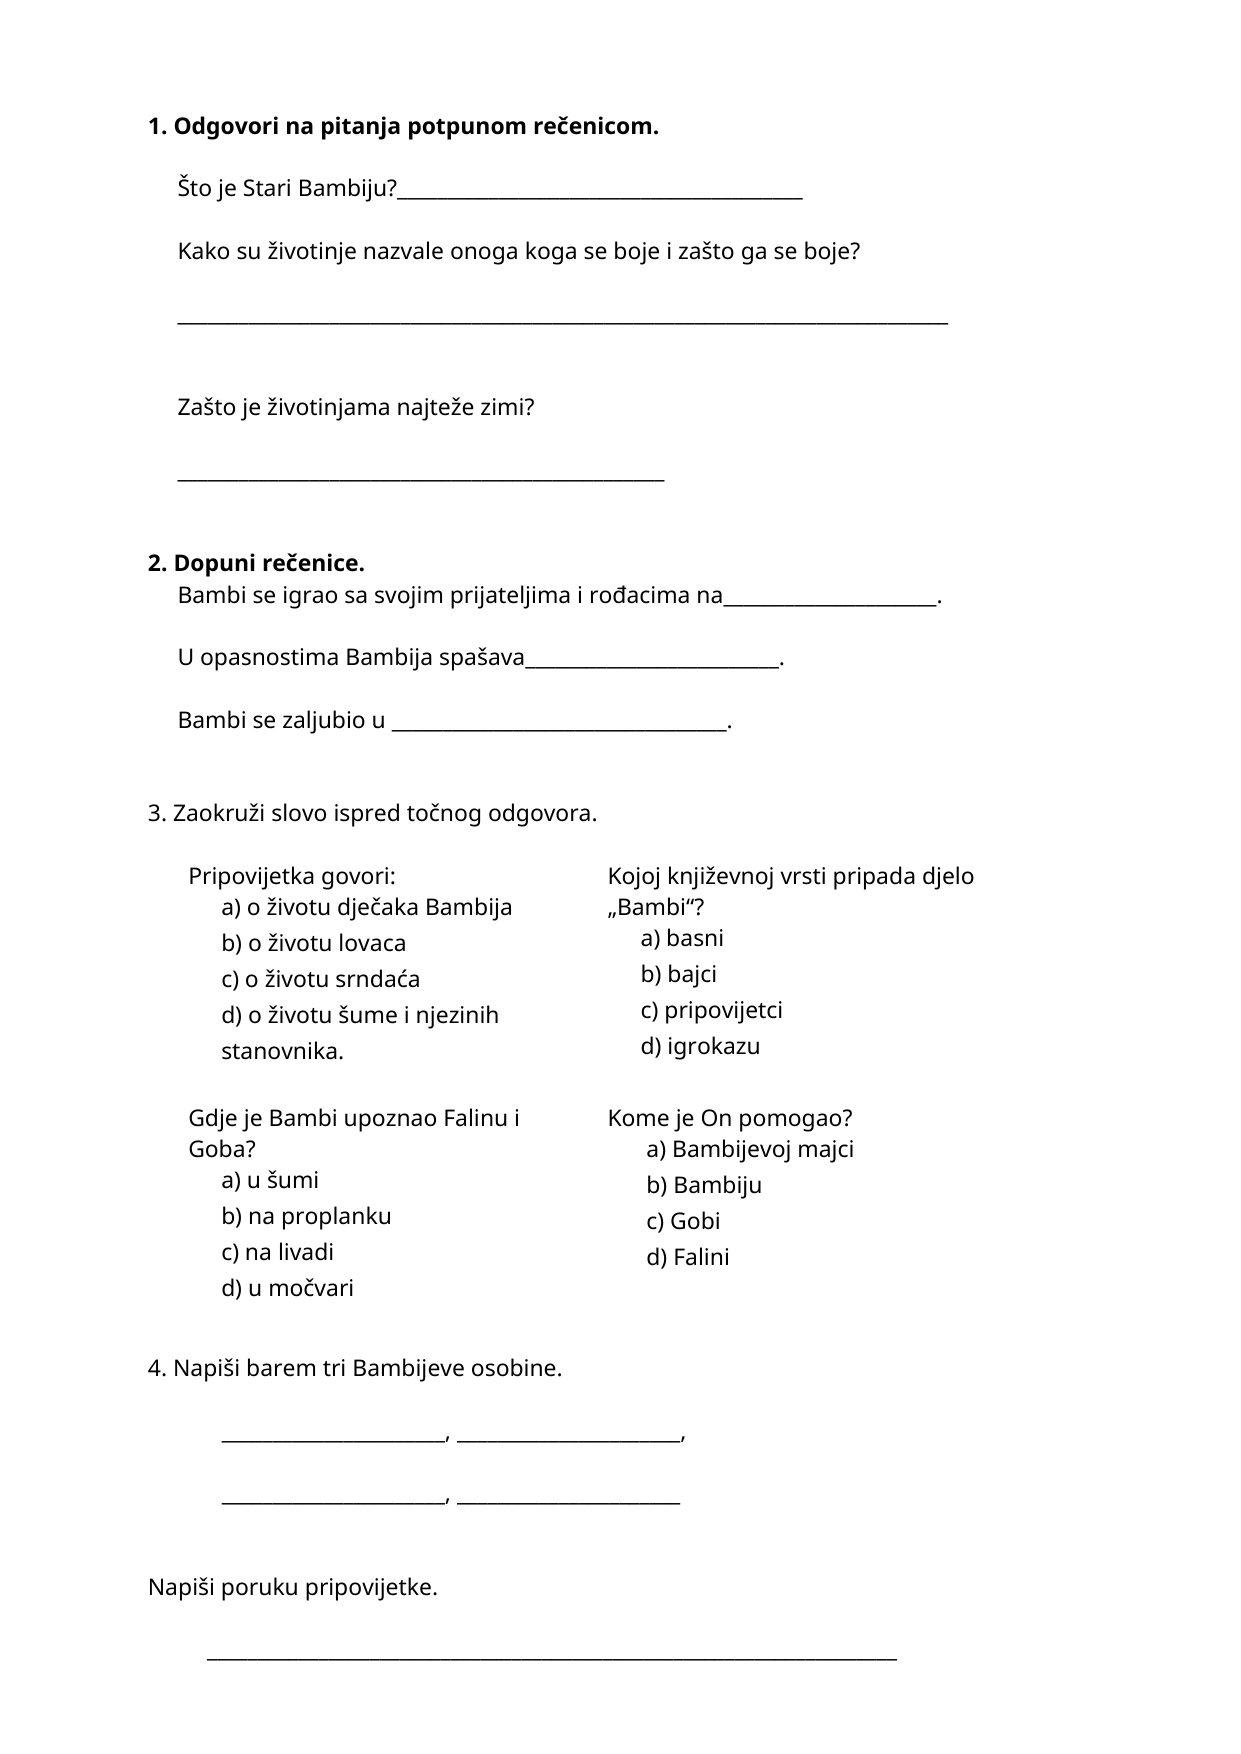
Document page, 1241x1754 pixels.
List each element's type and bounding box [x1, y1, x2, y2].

table_header [136, 74, 1104, 1665]
